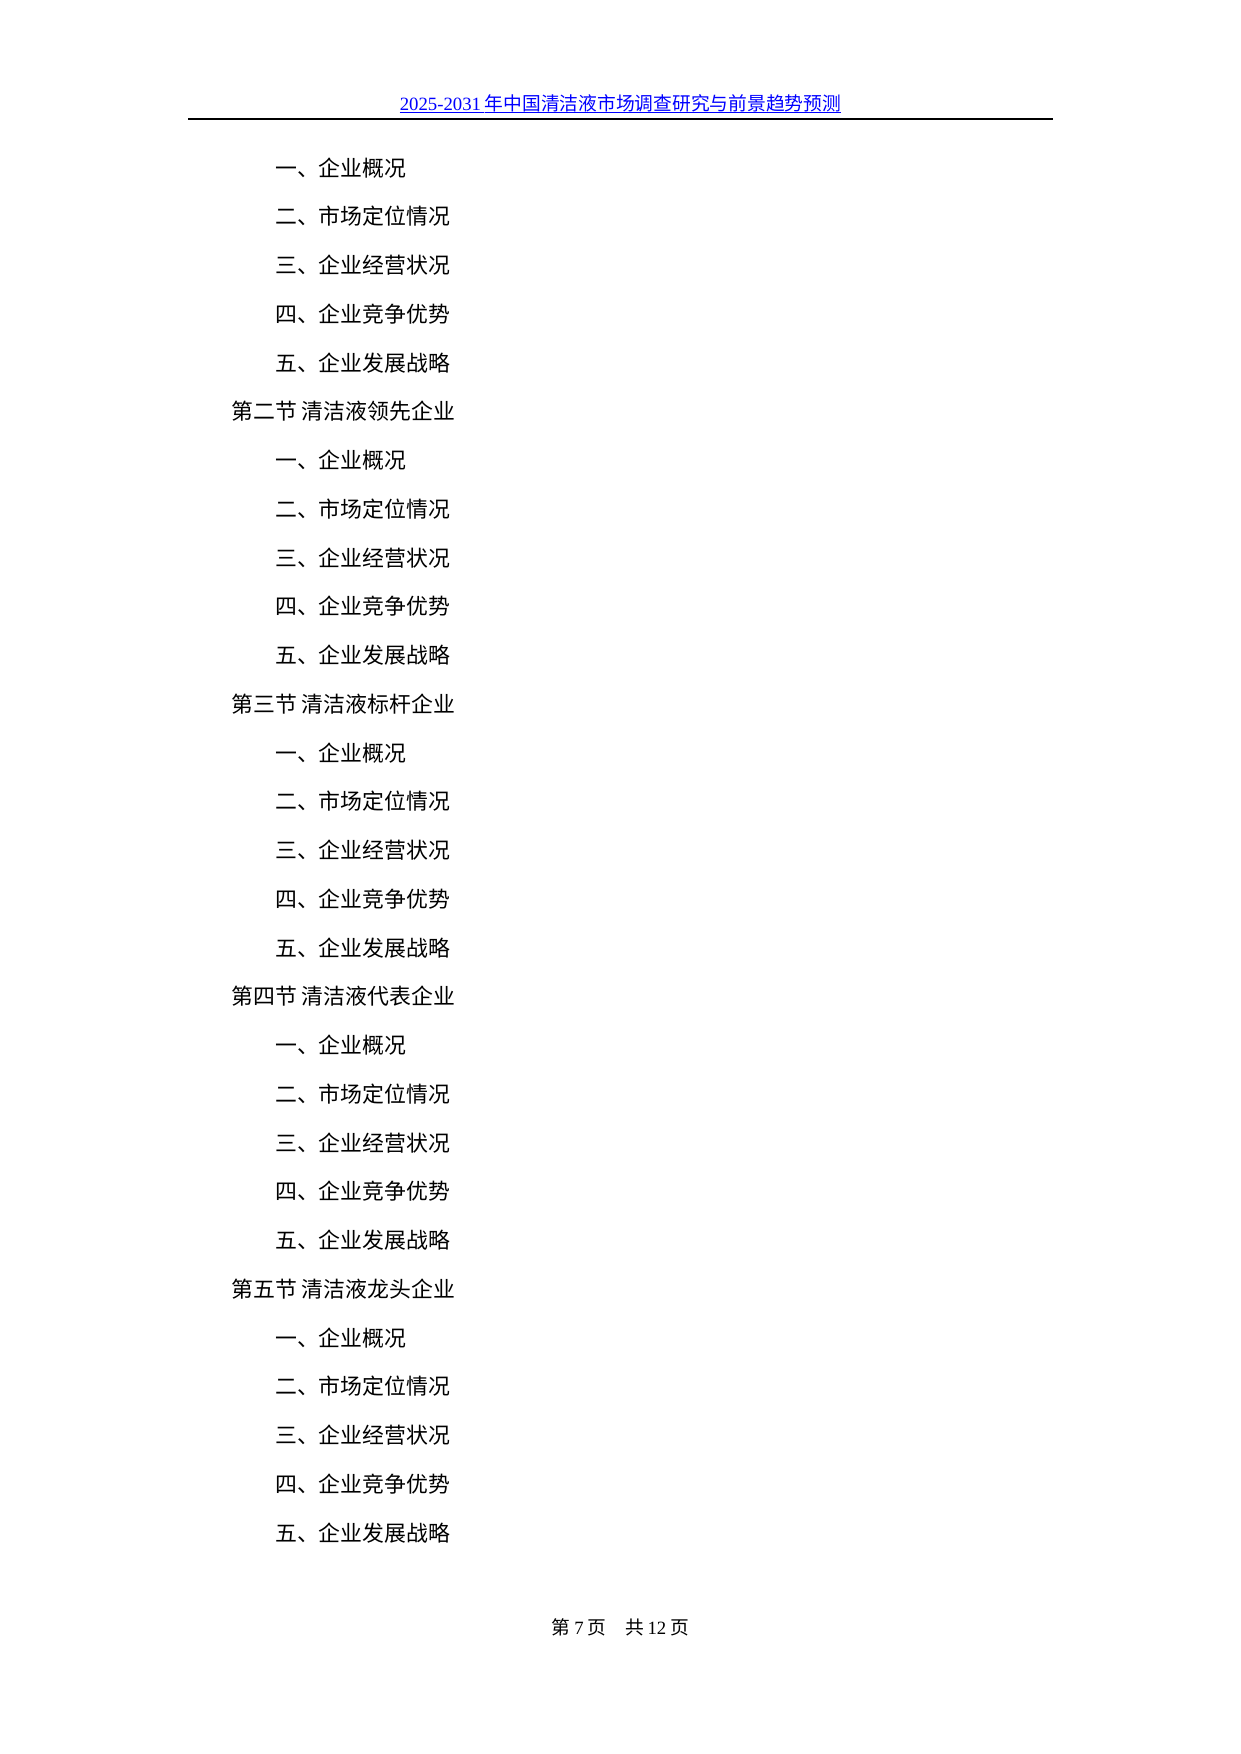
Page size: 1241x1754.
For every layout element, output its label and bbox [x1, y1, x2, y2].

text [187, 150, 1053, 1548]
